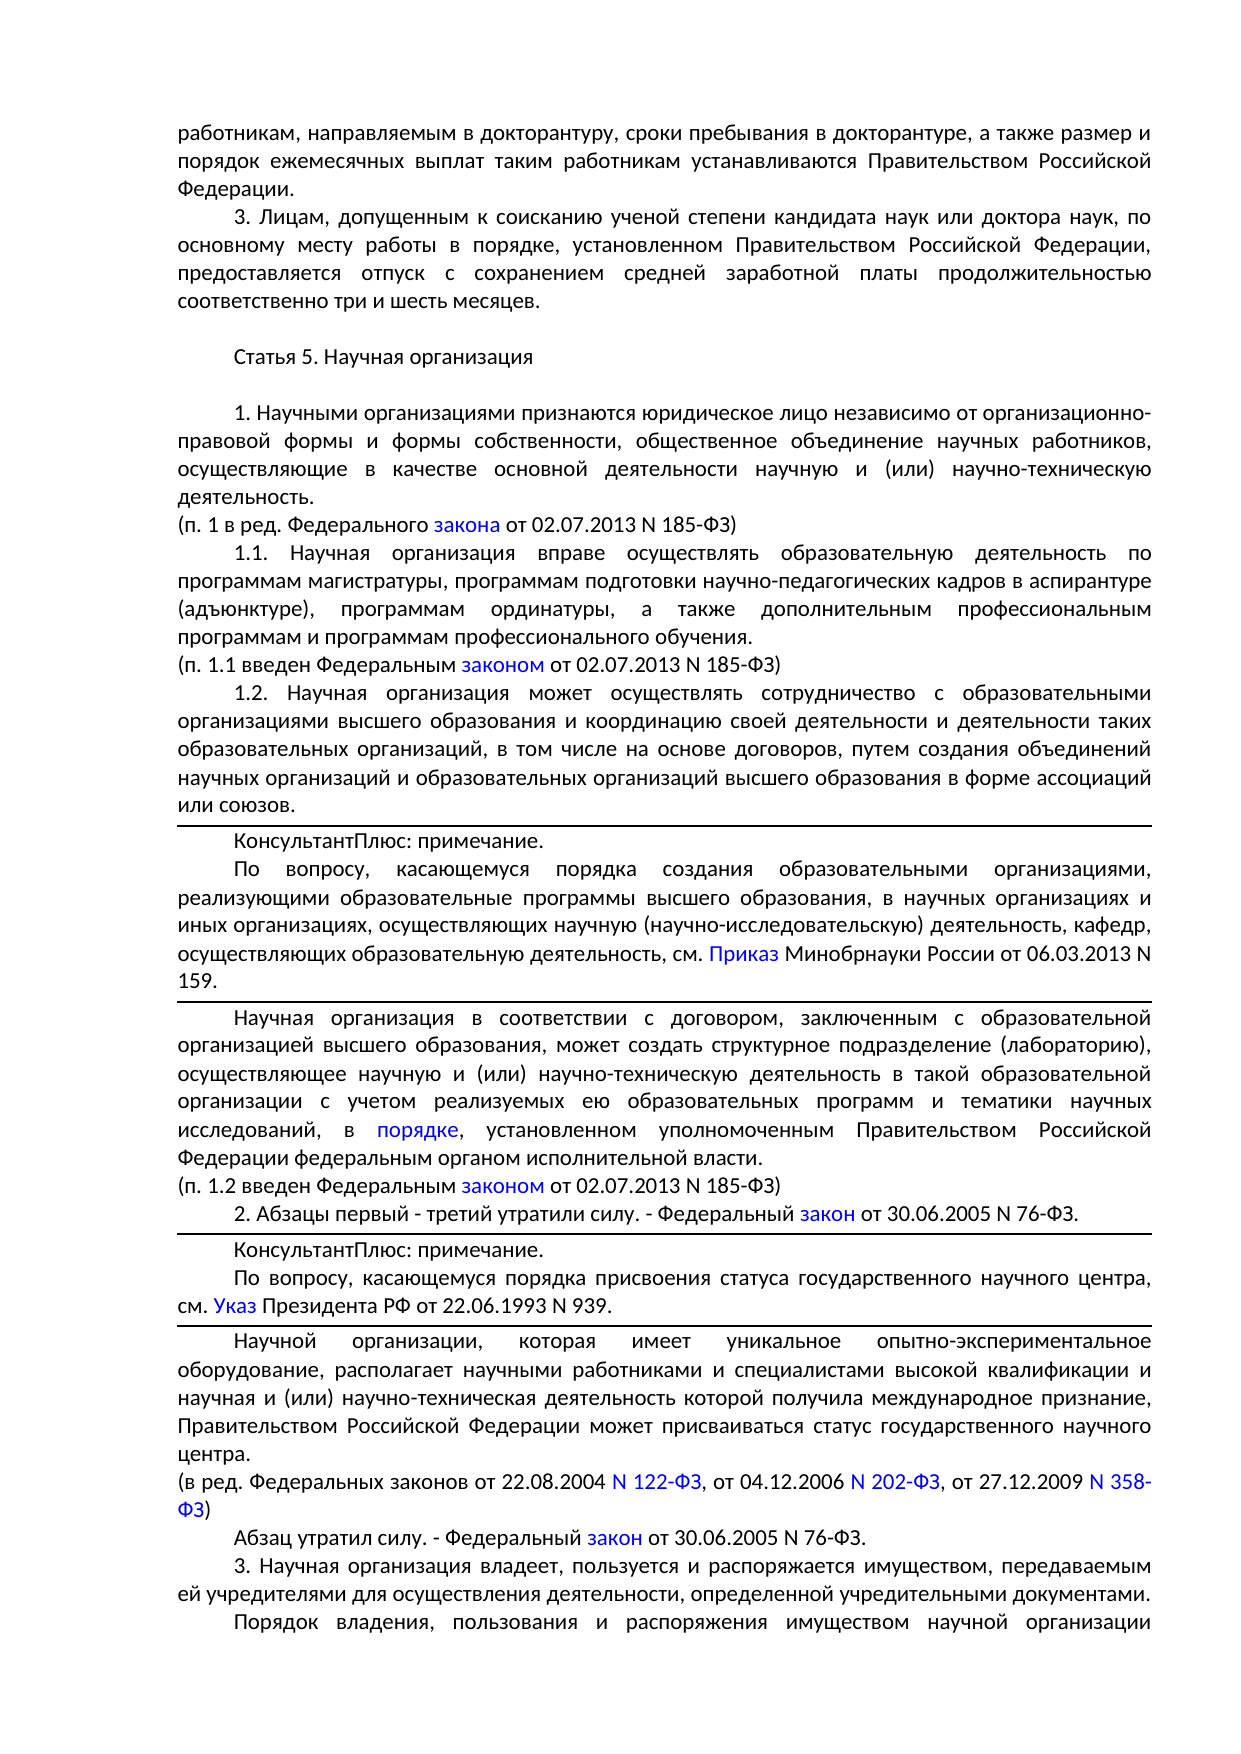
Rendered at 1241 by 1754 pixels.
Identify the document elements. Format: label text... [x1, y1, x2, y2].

text (п. 1.1 введен Федеральным законом от 02.07.2013 N 185-ФЗ) [177, 651, 1152, 678]
text 3. Лицам, допущенным к соисканию ученой степени кандидата наук или доктора наук, по основному месту работы в порядке, установленном Правительством Российской Федерации, предоставляется отпуск с сохранением средней заработной платы продолжительностью соответственно три и шесть месяцев. [177, 202, 1152, 314]
text 1.2. Научная организация может осуществлять сотрудничество с образовательными организациями высшего образования и координацию своей деятельности и деятельности таких образовательных организаций, в том числе на основе договоров, путем создания объединений научных организаций и образовательных организаций высшего образования в форме ассоциаций или союзов. [177, 678, 1152, 819]
text КонсультантПлюс: примечание. [177, 1235, 1152, 1263]
text Научная организация в соответствии с договором, заключенным с образовательной организацией высшего образования, может создать структурное подразделение (лабораторию), осуществляющее научную и (или) научно-техническую деятельность в такой образовательной организации с учетом реализуемых ею образовательных программ и тематики научных исследований, в порядке, установленном уполномоченным Правительством Российской Федерации федеральным органом исполнительной власти. [177, 1003, 1152, 1171]
text (п. 1 в ред. Федерального закона от 02.07.2013 N 185-ФЗ) [177, 510, 1152, 538]
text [177, 1607, 1152, 1635]
text По вопросу, касающемуся порядка присвоения статуса государственного научного центра, см. Указ Президента РФ от 22.06.1993 N 939. [177, 1263, 1152, 1319]
text КонсультантПлюс: примечание. [177, 827, 1152, 854]
text Научной организации, которая имеет уникальное опытно-экспериментальное оборудование, располагает научными работниками и специалистами высокой квалификации и научная и (или) научно-техническая деятельность которой получила международное признание, Правительством Российской Федерации может присваиваться статус государственного научного центра. [177, 1327, 1152, 1467]
text 3. Научная организация владеет, пользуется и распоряжается имуществом, передаваемым ей учредителями для осуществления деятельности, определенной учредительными документами. [177, 1551, 1152, 1607]
text (в ред. Федеральных законов от 22.08.2004 N 122-ФЗ, от 04.12.2006 N 202-ФЗ, от 27.12.2009 N 358-ФЗ) [177, 1467, 1152, 1523]
text 2. Абзацы первый - третий утратили силу. - Федеральный закон от 30.06.2005 N 76-ФЗ. [177, 1199, 1152, 1227]
text Статья 5. Научная организация [177, 342, 1152, 370]
text 1.1. Научная организация вправе осуществлять образовательную деятельность по программам магистратуры, программам подготовки научно-педагогических кадров в аспирантуре (адъюнктуре), программам ординатуры, а также дополнительным профессиональным программам и программам профессионального обучения. [177, 538, 1152, 651]
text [177, 118, 1152, 202]
text (п. 1.2 введен Федеральным законом от 02.07.2013 N 185-ФЗ) [177, 1171, 1152, 1199]
text По вопросу, касающемуся порядка создания образовательными организациями, реализующими образовательные программы высшего образования, в научных организациях и иных организациях, осуществляющих научную (научно-исследовательскую) деятельность, кафедр, осуществляющих образовательную деятельность, см. Приказ Минобрнауки России от 06.03.2013 N 159. [177, 854, 1152, 995]
text 1. Научными организациями признаются юридическое лицо независимо от организационно-правовой формы и формы собственности, общественное объединение научных работников, осуществляющие в качестве основной деятельности научную и (или) научно-техническую деятельность. [177, 398, 1152, 510]
text Абзац утратил силу. - Федеральный закон от 30.06.2005 N 76-ФЗ. [177, 1523, 1152, 1551]
